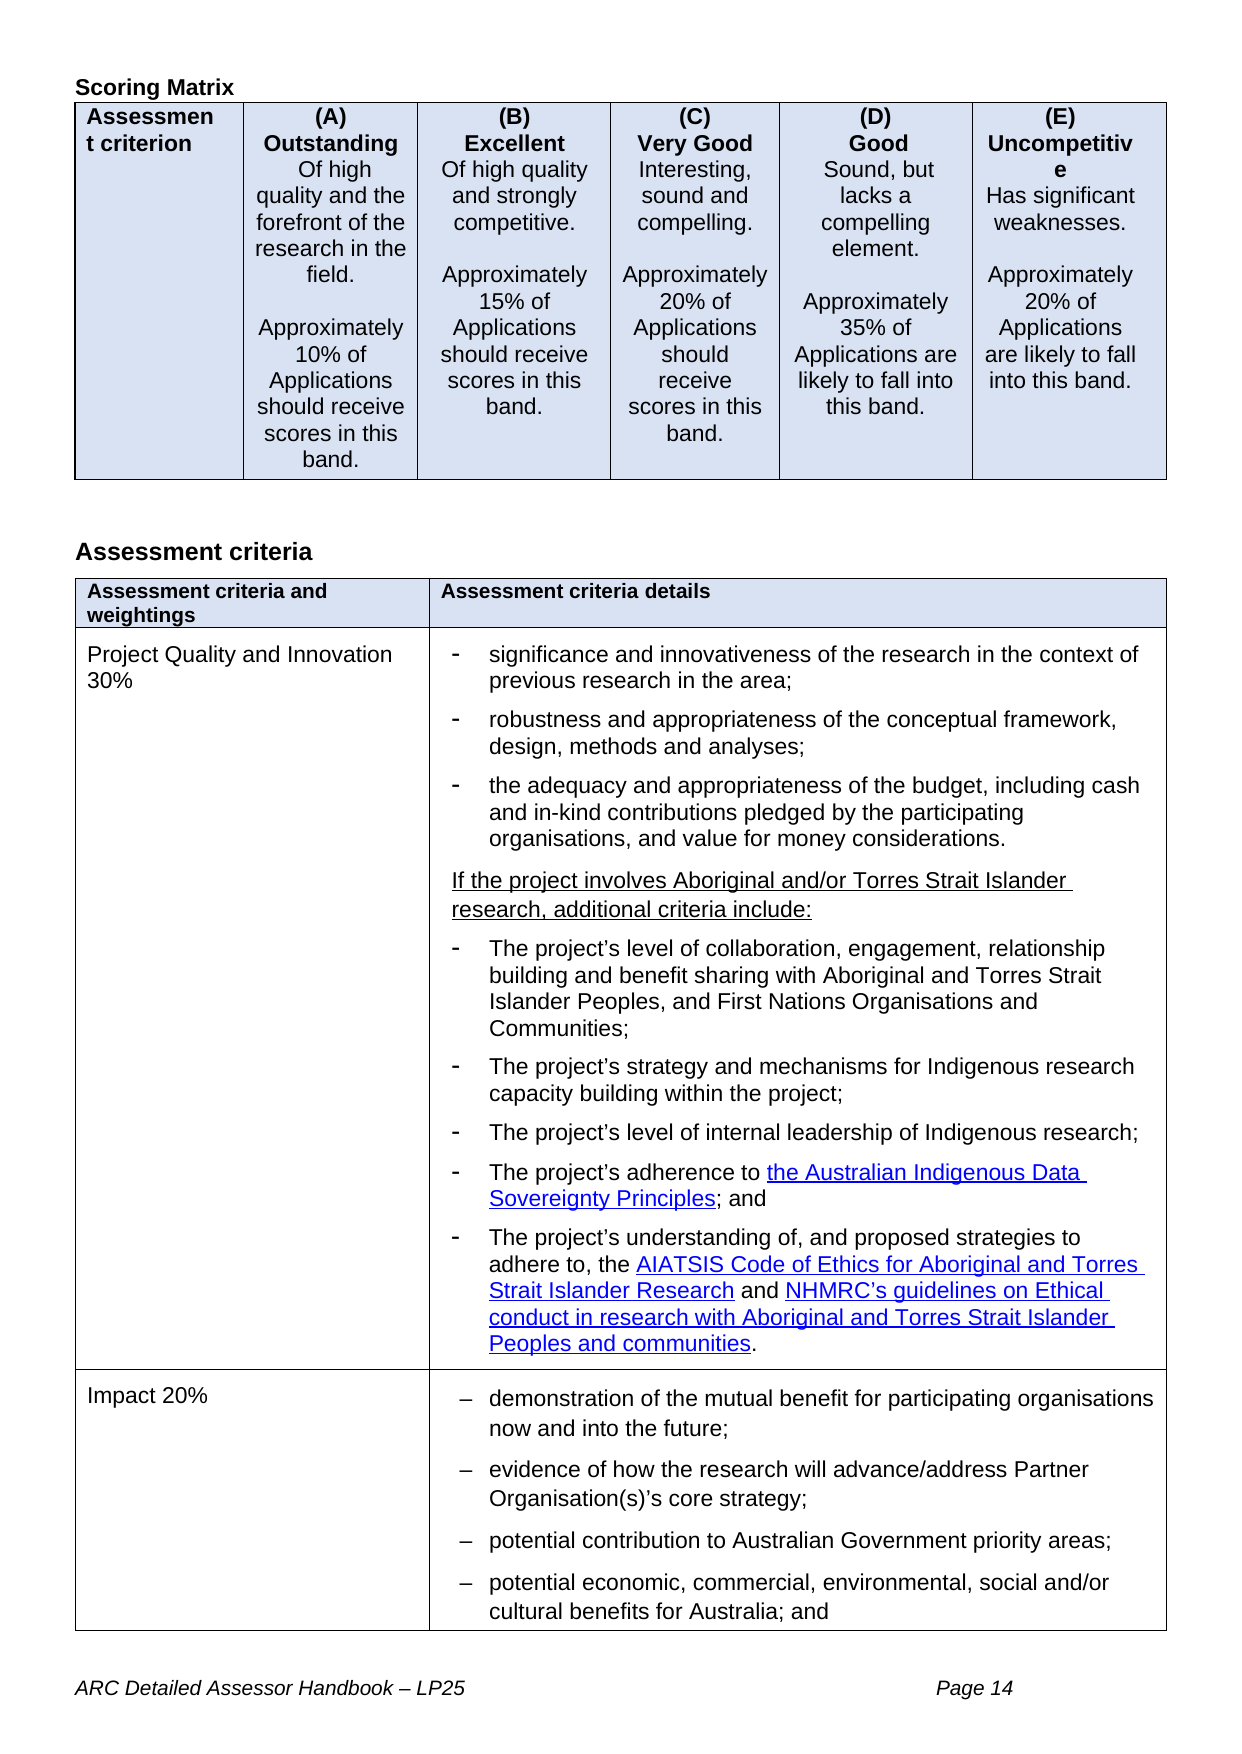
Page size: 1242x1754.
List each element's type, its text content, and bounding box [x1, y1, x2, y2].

table_header (A) Outstanding Of high quality and the forefront of the research in the field. Approximately 10% of Applications should receive scores in this band. [244, 103, 417, 479]
table_header Assessment criteria details [430, 579, 1166, 627]
table_header Assessment criteria and weightings [76, 579, 429, 627]
table_cell Project Quality and Innovation 30% [76, 628, 429, 1369]
subtitle Assessment criteria [75, 537, 1167, 566]
text Scoring Matrix [75, 74, 1167, 100]
table_header (C) Very Good Interesting, sound and compelling. Approximately 20% of Applications should receive scores in this band. [611, 103, 779, 479]
table_cell significance and innovativeness of the research in the context of previous research in the area; robustness and appropriateness of the conceptual framework, design, methods and analyses; the adequacy and appropriateness of the budget, including cash and in-kind contributions pledged by the participating organisations, and value for money considerations. If the project involves Aboriginal and/or Torres Strait Islander research, additional criteria include: The project’s level of collaboration, engagement, relationship building and benefit sharing with Aboriginal and Torres Strait Islander Peoples, and First Nations Organisations and Communities; The project’s strategy and mechanisms for Indigenous research capacity building within the project; The project’s level of internal leadership of Indigenous research; The project’s adherence to the Australian Indigenous Data Sovereignty Principles; and The project’s understanding of, and proposed strategies to adhere to, the AIATSIS Code of Ethics for Aboriginal and Torres Strait Islander Research and NHMRC’s guidelines on Ethical conduct in research with Aboriginal and Torres Strait Islander Peoples and communities. [430, 628, 1166, 1369]
table_header (B) Excellent Of high quality and strongly competitive. Approximately 15% of Applications should receive scores in this band. [418, 103, 610, 479]
table_header Assessment criterion [76, 103, 243, 479]
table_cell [430, 1370, 1166, 1630]
table_header (E) Uncompetitive Has significant weaknesses. Approximately 20% of Applications are likely to fall into this band. [973, 103, 1166, 479]
table_header (D) Good Sound, but lacks a compelling element. Approximately 35% of Applications are likely to fall into this band. [780, 103, 972, 479]
table_cell Impact 20% [76, 1370, 429, 1630]
